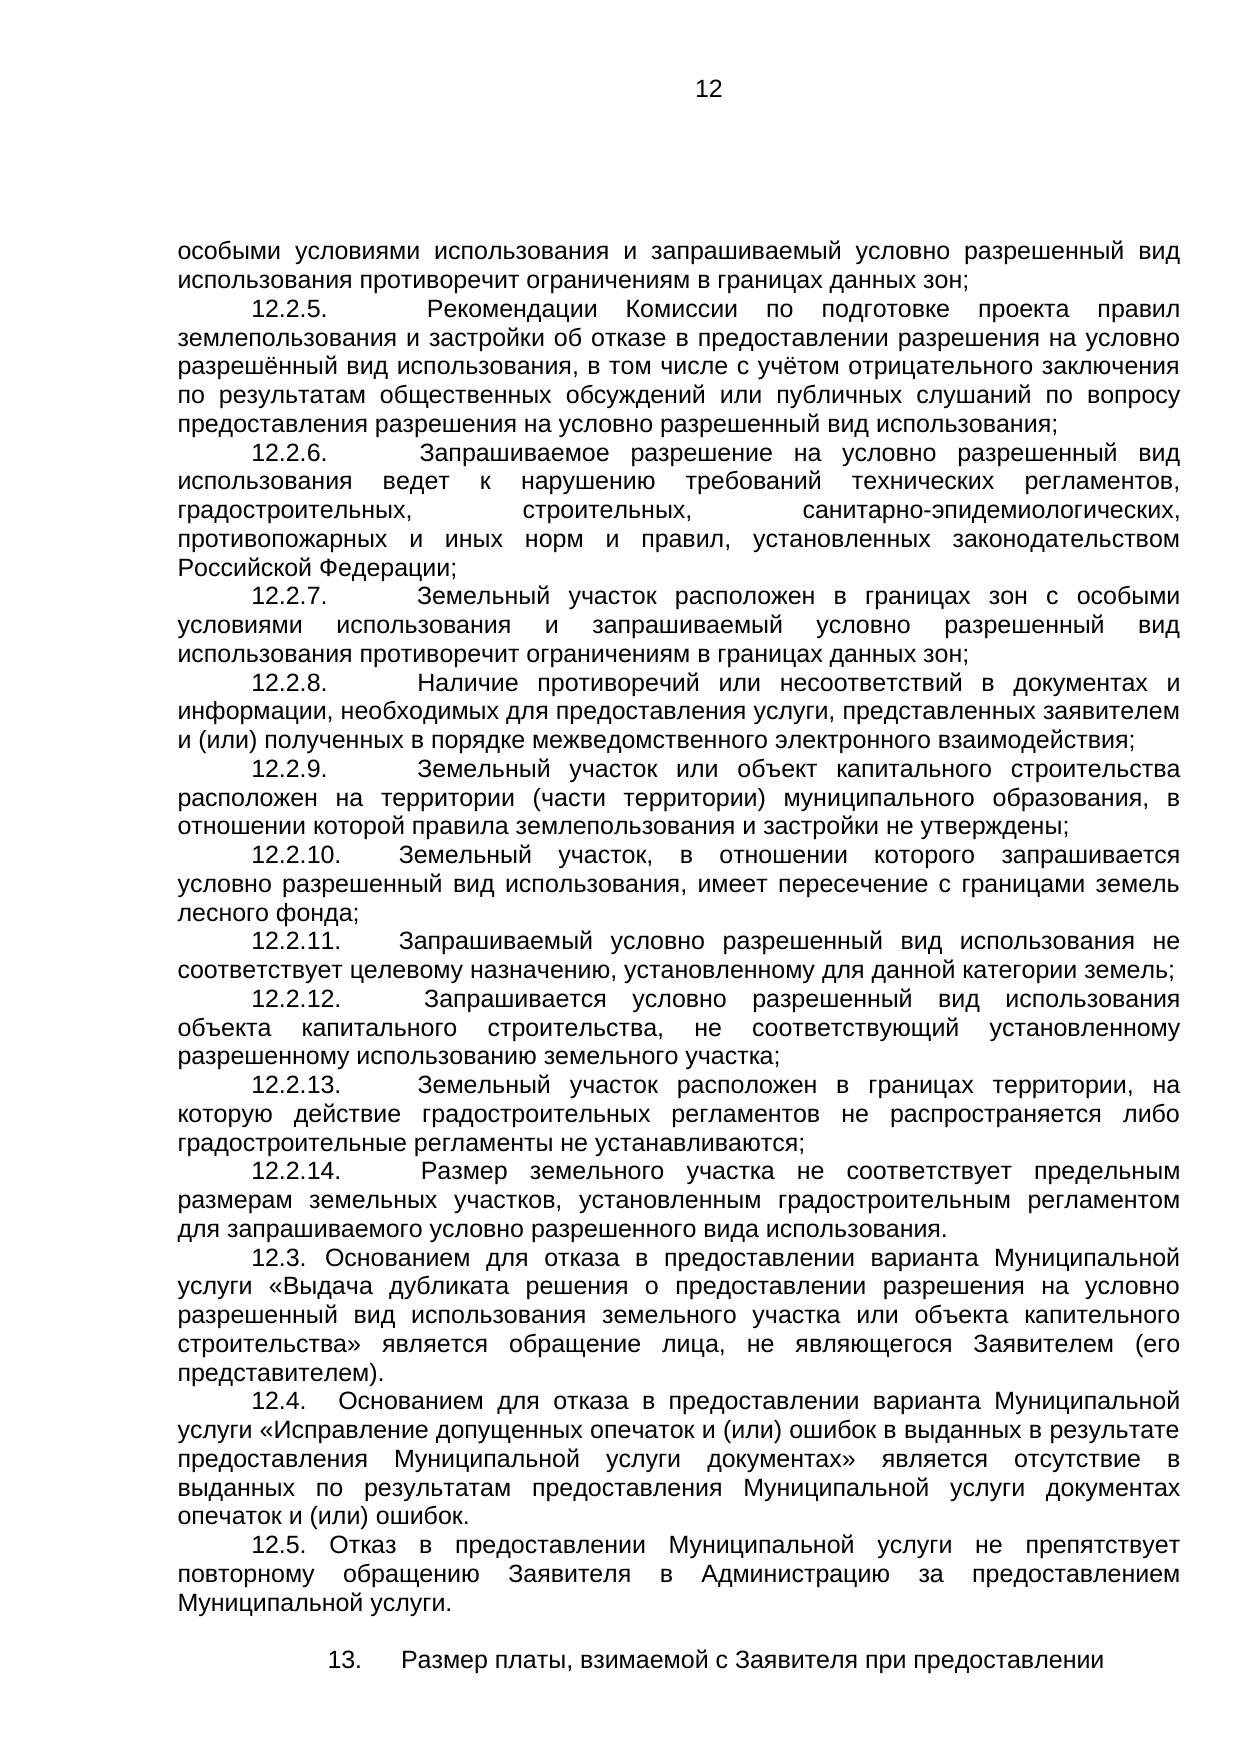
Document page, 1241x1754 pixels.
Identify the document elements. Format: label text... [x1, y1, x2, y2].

list Рекомендации Комиссии по подготовке проекта правил землепользования и застройки об отказе в предоставлении разрешения на условно разрешённый вид использования, в том числе с учётом отрицательного заключения по результатам общественных обсуждений или публичных слушаний по вопросу предоставления разрешения на условно разрешенный вид использования; [177, 294, 1181, 437]
list Земельный участок расположен в границах территории, на которую действие градостроительных регламентов не распространяется либо градостроительные регламенты не устанавливаются; [177, 1070, 1181, 1156]
list Размер земельного участка не соответствует предельным размерам земельных участков, установленным градостроительным регламентом для запрашиваемого условно разрешенного вида использования. [177, 1156, 1181, 1242]
text 12.5. Отказ в предоставлении Муниципальной услуги не препятствует повторному обращению Заявителя в Администрацию за предоставлением Муниципальной услуги. [177, 1530, 1181, 1616]
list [177, 1645, 1181, 1674]
list Земельный участок или объект капитального строительства расположен на территории (части территории) муниципального образования, в отношении которой правила землепользования и застройки не утверждены; [177, 754, 1181, 840]
list Земельный участок, в отношении которого запрашивается условно разрешенный вид использования, имеет пересечение с границами земель лесного фонда; [177, 840, 1181, 926]
list Запрашиваемое разрешение на условно разрешенный вид использования ведет к нарушению требований технических регламентов, градостроительных, строительных, санитарно-эпидемиологических, противопожарных и иных норм и правил, установленных законодательством Российской Федерации; [177, 437, 1181, 581]
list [177, 236, 1181, 294]
list Основанием для отказа в предоставлении варианта Муниципальной услуги «Выдача дубликата решения о предоставлении разрешения на условно разрешенный вид использования земельного участка или объекта капительного строительства» является обращение лица, не являющегося Заявителем (его представителем). [177, 1242, 1181, 1386]
list Земельный участок расположен в границах зон с особыми условиями использования и запрашиваемый условно разрешенный вид использования противоречит ограничениям в границах данных зон; [177, 581, 1181, 667]
list Запрашивается условно разрешенный вид использования объекта капитального строительства, не соответствующий установленному разрешенному использованию земельного участка; [177, 984, 1181, 1070]
list Запрашиваемый условно разрешенный вид использования не соответствует целевому назначению, установленному для данной категории земель; [177, 926, 1181, 984]
list Наличие противоречий или несоответствий в документах и информации, необходимых для предоставления услуги, представленных заявителем и (или) полученных в порядке межведомственного электронного взаимодействия; [177, 667, 1181, 754]
list Основанием для отказа в предоставлении варианта Муниципальной услуги «Исправление допущенных опечаток и (или) ошибок в выданных в результате предоставления Муниципальной услуги документах» является отсутствие в выданных по результатам предоставления Муниципальной услуги документах опечаток и (или) ошибок. [177, 1386, 1181, 1530]
